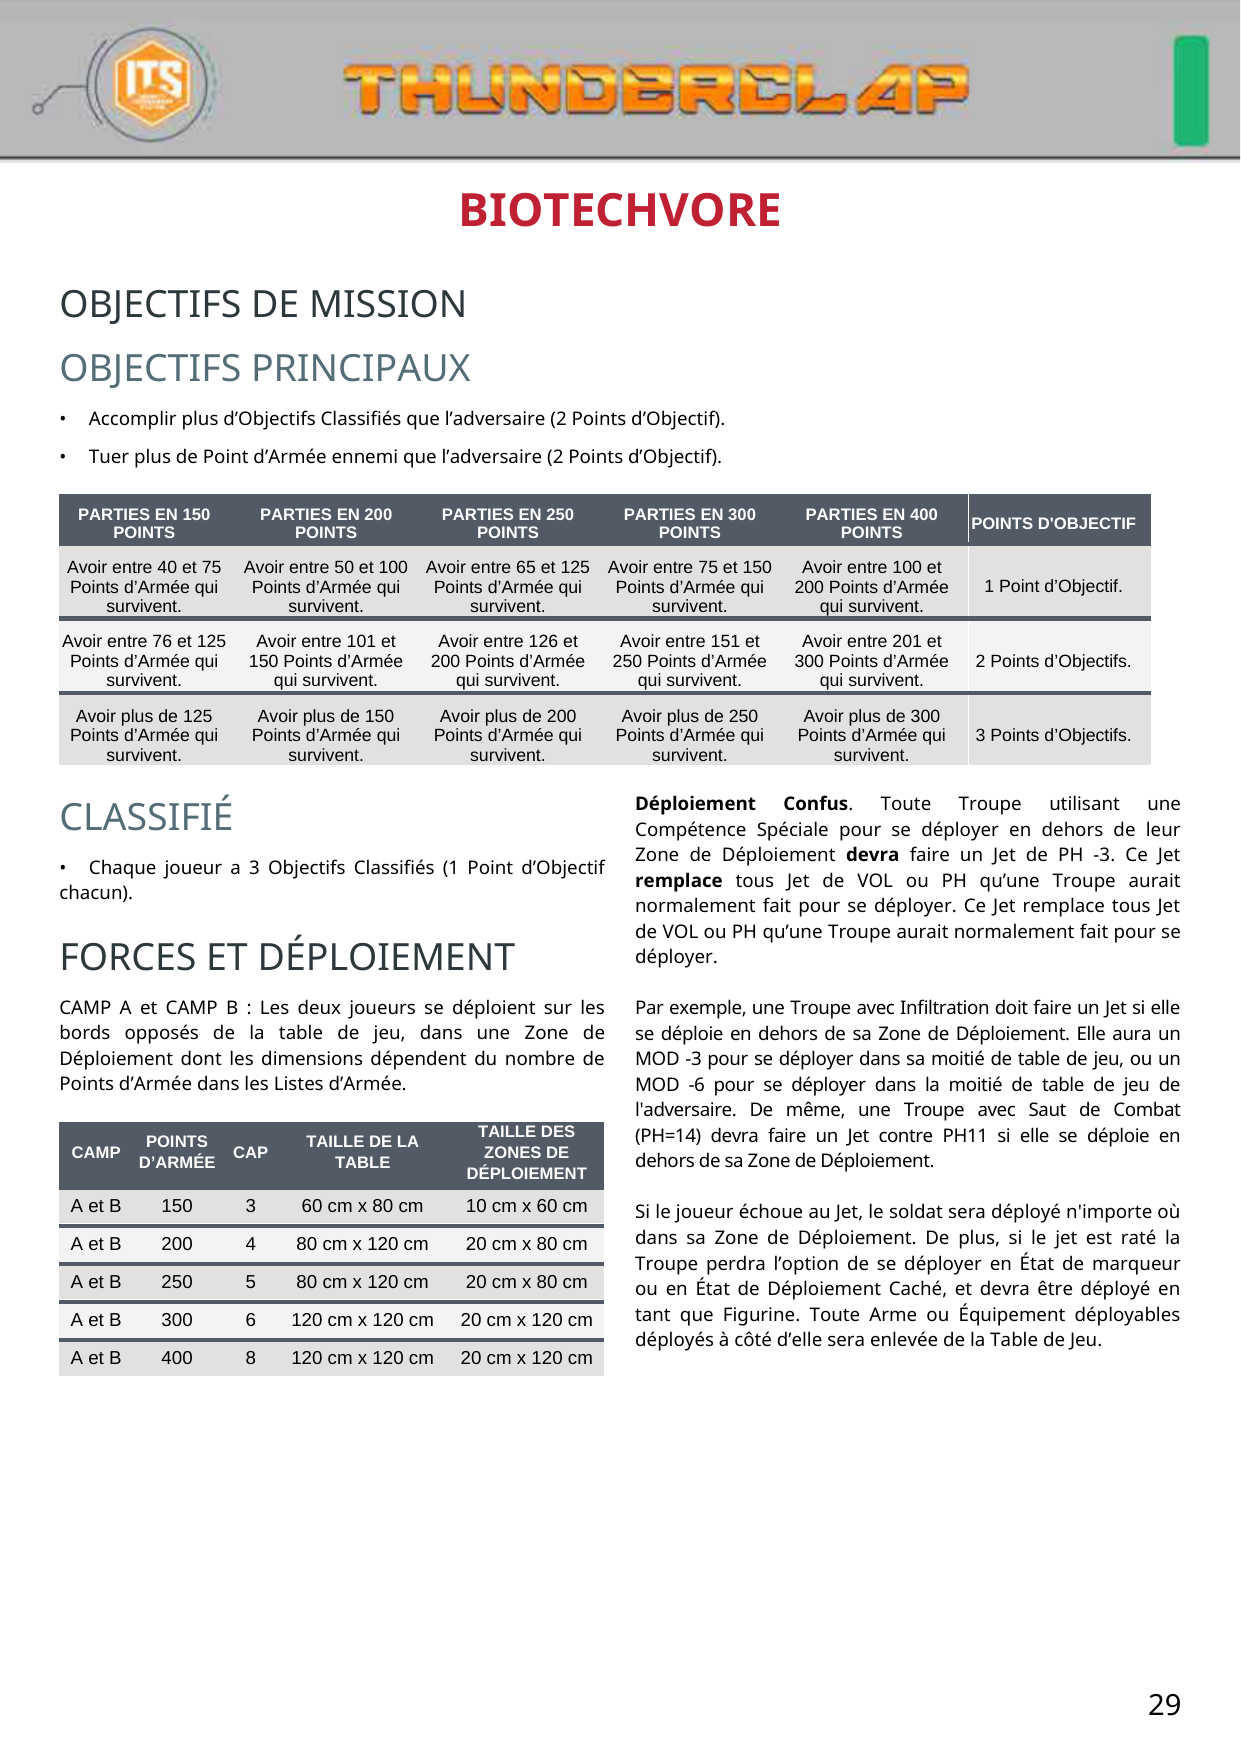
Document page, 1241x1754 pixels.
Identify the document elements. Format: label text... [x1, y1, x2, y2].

table_header TAILLE DE LA TABLE [280, 1122, 445, 1186]
table_header PARTIES EN 200 POINTS [241, 494, 423, 542]
table_cell A et B [59, 1266, 133, 1299]
table_header PARTIES EN 400 POINTS [787, 494, 968, 542]
text • Chaque joueur a 3 Objectifs Classifiés (1 Point d’Objectif chacun). [59, 854, 605, 905]
table_cell 80 cm x 120 cm [280, 1266, 445, 1299]
table_cell 6 [221, 1304, 280, 1338]
table_cell 400 [133, 1342, 221, 1376]
table_cell Avoir plus de 250 Points d’Armée qui survivent. [605, 695, 787, 765]
table_cell 10 cm x 60 cm [445, 1190, 604, 1223]
table_cell 4 [221, 1228, 280, 1262]
subtitle OBJECTIFS DE MISSION [59, 278, 1181, 329]
table_header POINTS D’ARMÉE [133, 1122, 221, 1186]
table_cell 1 Point d’Objectif. [969, 546, 1151, 616]
table_cell 20 cm x 120 cm [445, 1342, 604, 1376]
table_cell 60 cm x 80 cm [280, 1190, 445, 1223]
table_cell Avoir entre 65 et 125 Points d’Armée qui survivent. [423, 546, 605, 616]
text Par exemple, une Troupe avec Infiltration doit faire un Jet si elle se déploie en dehors de sa Zone de Déploiement. Elle aura un MOD -3 pour se déployer dans sa moitié de table de jeu, ou un MOD -6 pour se déployer dans la moitié de table de jeu de l'adversaire. De même, une Troupe avec Saut de Combat (PH=14) devra faire un Jet contre PH11 si elle se déploie en dehors de sa Zone de Déploiement. [635, 994, 1181, 1173]
table_cell Avoir entre 75 et 150 Points d’Armée qui survivent. [605, 546, 787, 616]
table_cell Avoir entre 151 et 250 Points d’Armée qui survivent. [605, 621, 787, 691]
table_cell Avoir entre 40 et 75 Points d’Armée qui survivent. [59, 546, 241, 616]
table_cell 80 cm x 120 cm [280, 1228, 445, 1262]
text Déploiement Confus. Toute Troupe utilisant une Compétence Spéciale pour se déployer en dehors de leur Zone de Déploiement devra faire un Jet de PH -3. Ce Jet remplace tous Jet de VOL ou PH qu’une Troupe aurait normalement fait pour se déployer. Ce Jet remplace tous Jet de VOL ou PH qu’une Troupe aurait normalement fait pour se déployer. [635, 790, 1181, 969]
table_cell Avoir entre 126 et 200 Points d’Armée qui survivent. [423, 621, 605, 691]
table_cell 2 Points d’Objectifs. [969, 621, 1151, 691]
subtitle BIOTECHVORE [59, 178, 1181, 240]
table_cell A et B [59, 1342, 133, 1376]
table_cell 20 cm x 80 cm [445, 1228, 604, 1262]
table_cell 250 [133, 1266, 221, 1299]
table_cell Avoir entre 101 et 150 Points d’Armée qui survivent. [241, 621, 423, 691]
table_cell 8 [221, 1342, 280, 1376]
table_cell Avoir entre 201 et 300 Points d’Armée qui survivent. [787, 621, 968, 691]
table_cell A et B [59, 1304, 133, 1338]
table_cell Avoir plus de 300 Points d’Armée qui survivent. [787, 695, 968, 765]
table_header TAILLE DES ZONES DE DÉPLOIEMENT [445, 1122, 604, 1186]
text • Accomplir plus d’Objectifs Classifiés que l’adversaire (2 Points d’Objectif). [59, 405, 1181, 430]
table_cell Avoir entre 76 et 125 Points d’Armée qui survivent. [59, 621, 241, 691]
subtitle OBJECTIFS PRINCIPAUX [59, 341, 1181, 392]
table_cell 200 [133, 1228, 221, 1262]
table_cell Avoir entre 50 et 100 Points d’Armée qui survivent. [241, 546, 423, 616]
table_cell 120 cm x 120 cm [280, 1304, 445, 1338]
table_cell 120 cm x 120 cm [280, 1342, 445, 1376]
table_header CAMP [59, 1122, 133, 1186]
table_cell Avoir entre 100 et 200 Points d’Armée qui survivent. [787, 546, 968, 616]
table_cell 20 cm x 80 cm [445, 1266, 604, 1299]
subtitle FORCES ET DÉPLOIEMENT [59, 931, 605, 982]
table_header PARTIES EN 250 POINTS [423, 494, 605, 542]
table_cell 300 [133, 1304, 221, 1338]
text Si le joueur échoue au Jet, le soldat sera déployé n'importe où dans sa Zone de Déploiement. De plus, si le jet est raté la Troupe perdra l’option de se déployer en État de marqueur ou en État de Déploiement Caché, et devra être déployé en tant que Figurine. Toute Arme ou Équipement déployables déployés à côté d’elle sera enlevée de la Table de Jeu. [635, 1199, 1181, 1352]
table_header PARTIES EN 150 POINTS [59, 494, 241, 542]
subtitle CLASSIFIÉ [59, 790, 605, 841]
text CAMP A et CAMP B : Les deux joueurs se déploient sur les bords opposés de la table de jeu, dans une Zone de Déploiement dont les dimensions dépendent du nombre de Points d’Armée dans les Listes d’Armée. [59, 994, 605, 1096]
table_cell 5 [221, 1266, 280, 1299]
table_cell 20 cm x 120 cm [445, 1304, 604, 1338]
table_header PARTIES EN 300 POINTS [605, 494, 787, 542]
table_cell Avoir plus de 125 Points d’Armée qui survivent. [59, 695, 241, 765]
table_cell Avoir plus de 150 Points d’Armée qui survivent. [241, 695, 423, 765]
table_header CAP [221, 1122, 280, 1186]
text • Tuer plus de Point d’Armée ennemi que l’adversaire (2 Points d’Objectif). [59, 443, 1181, 468]
table_cell 3 Points d’Objectifs. [969, 695, 1151, 765]
table_cell 3 [221, 1190, 280, 1223]
table_cell Avoir plus de 200 Points d’Armée qui survivent. [423, 695, 605, 765]
table_cell A et B [59, 1190, 133, 1223]
table_cell A et B [59, 1228, 133, 1262]
table_cell 150 [133, 1190, 221, 1223]
picture [0, 0, 1241, 163]
table_header POINTS D'OBJECTIF [969, 494, 1151, 542]
